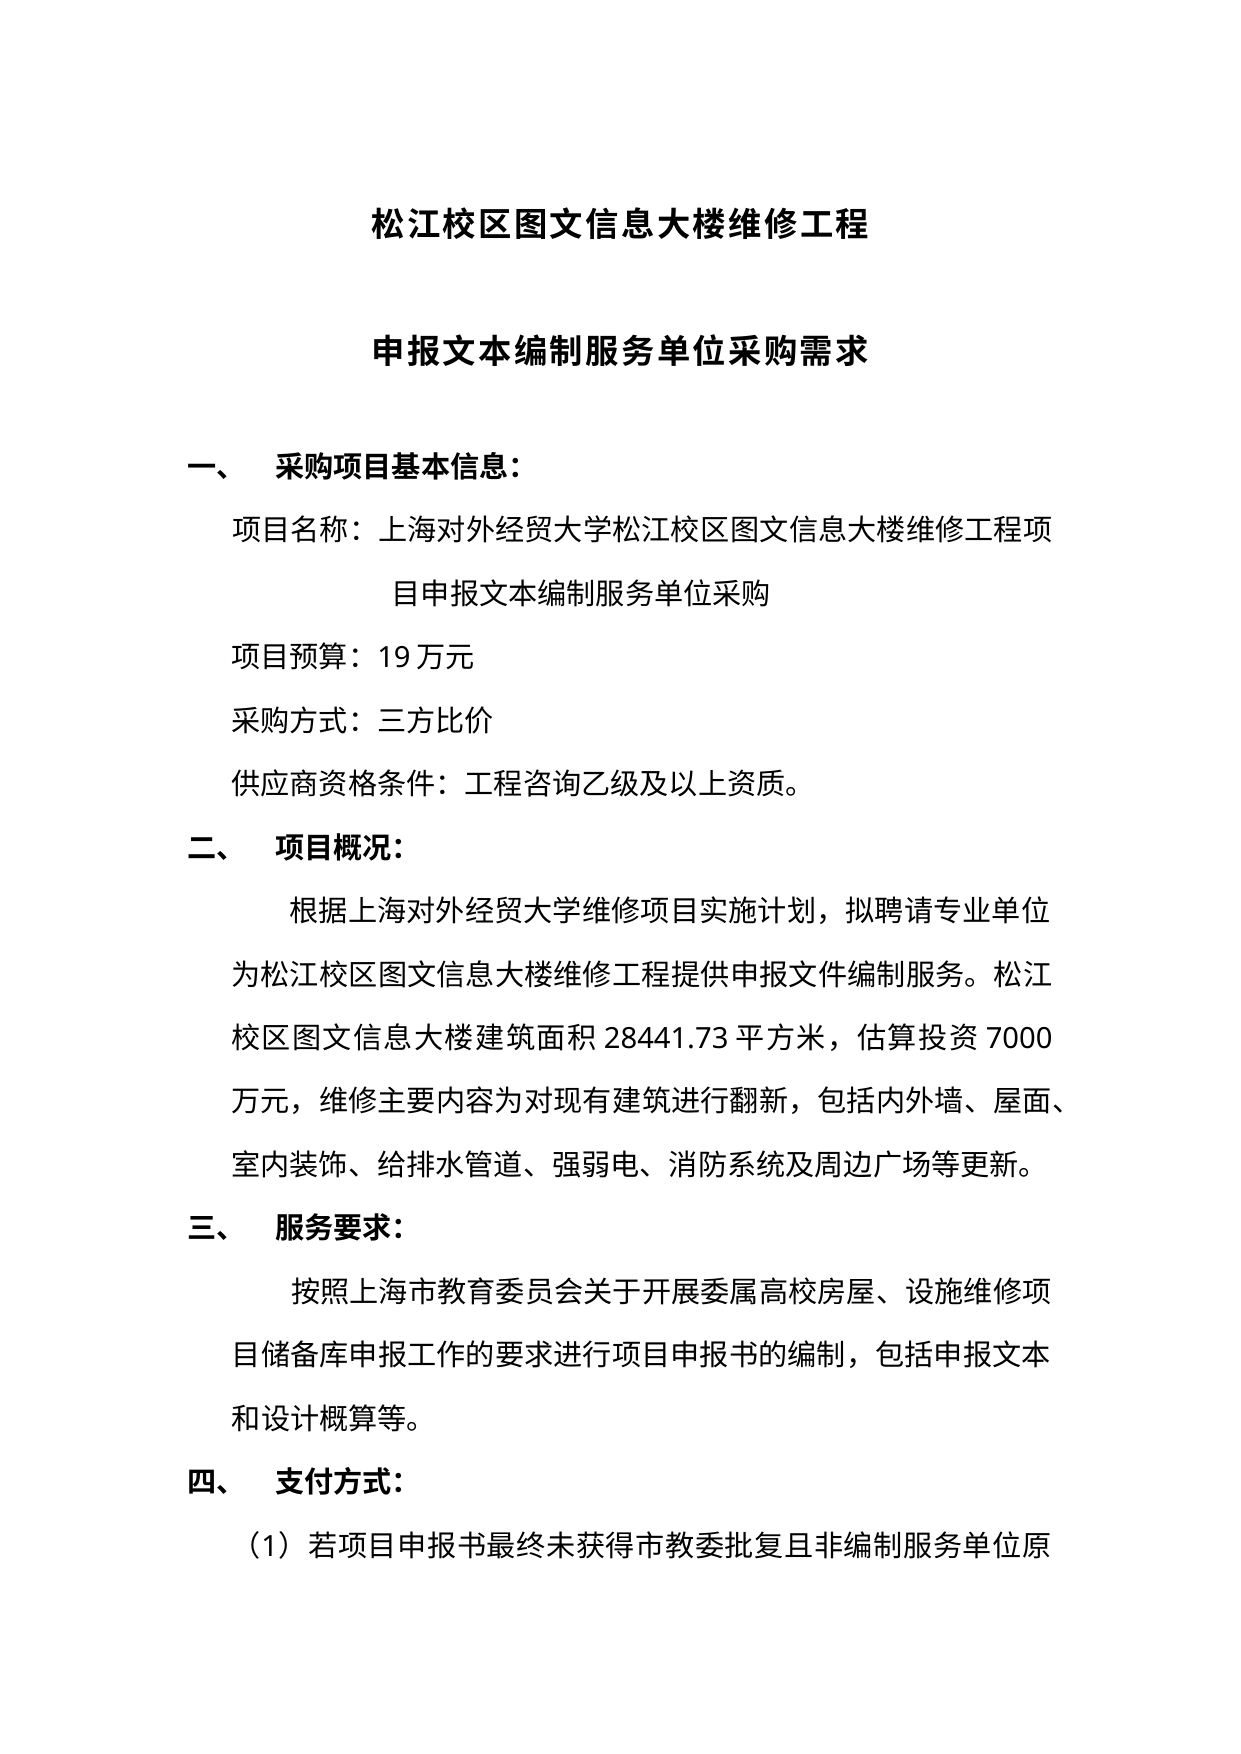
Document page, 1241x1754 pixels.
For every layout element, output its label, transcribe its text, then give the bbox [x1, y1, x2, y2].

list 支付方式： [187, 1459, 1053, 1501]
subtitle 申报文本编制服务单位采购需求 [187, 316, 1053, 381]
text 按照上海市教育委员会关于开展委属高校房屋、设施维修项目储备库申报工作的要求进行项目申报书的编制，包括申报文本和设计概算等。 [232, 1268, 1053, 1437]
list 服务要求： [187, 1205, 1053, 1247]
subtitle 松江校区图文信息大楼维修工程 [187, 189, 1053, 254]
list 项目名称：上海对外经贸大学松江校区图文信息大楼维修工程项目申报文本编制服务单位采购 [232, 507, 1053, 613]
list 采购项目基本信息： [187, 443, 1053, 486]
list 项目概况： [187, 824, 1053, 866]
list 根据上海对外经贸大学维修项目实施计划，拟聘请专业单位为松江校区图文信息大楼维修工程提供申报文件编制服务。松江校区图文信息大楼建筑面积28441.73平方米，估算投资7000万元，维修主要内容为对现有建筑进行翻新，包括内外墙、屋面、室内装饰、给排水管道、强弱电、消防系统及周边广场等更新。 [231, 888, 1053, 1184]
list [231, 1522, 1053, 1564]
list 采购方式：三方比价 [231, 697, 1053, 739]
list 项目预算：19万元 [231, 634, 1053, 676]
list 供应商资格条件：工程咨询乙级及以上资质。 [231, 761, 1053, 803]
